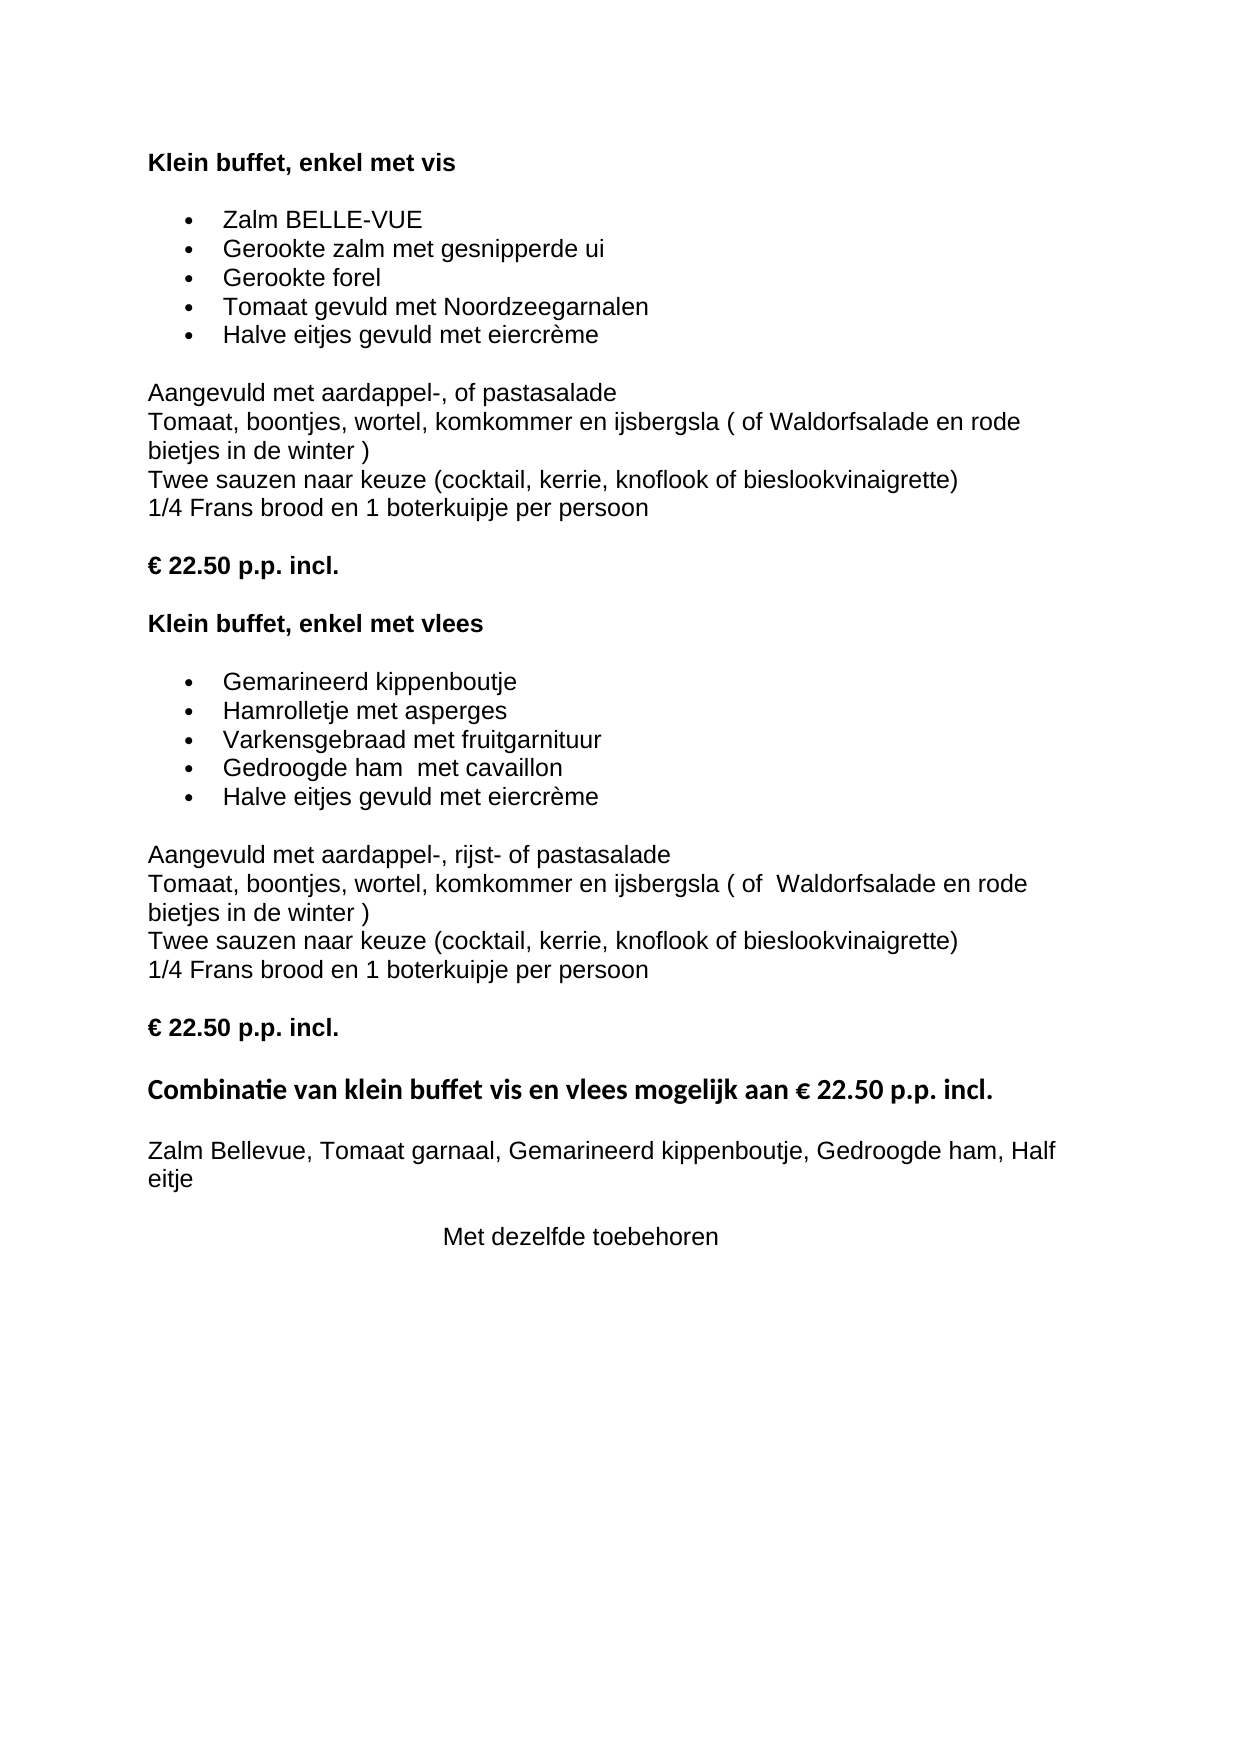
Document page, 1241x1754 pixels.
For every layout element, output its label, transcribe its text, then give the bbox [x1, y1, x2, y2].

list Gemarineerd kippenboutje [185, 667, 1093, 696]
text Aangevuld met aardappel-, rijst- of pastasalade Tomaat, boontjes, wortel, komkommer en ijsbergsla ( of Waldorfsalade en rode bietjes in de winter ) Twee sauzen naar keuze (cocktail, kerrie, knoflook of bieslookvinaigrette) 1/4 Frans brood en 1 boterkuipje per persoon [148, 840, 1093, 984]
text € 22.50 p.p. incl. [148, 1013, 1093, 1042]
text Met dezelfde toebehoren [369, 1222, 1093, 1251]
text Klein buffet, enkel met vis [148, 148, 1093, 176]
text Zalm Bellevue, Tomaat garnaal, Gemarineerd kippenboutje, Gedroogde ham, Half eitje [148, 1136, 1093, 1193]
text Aangevuld met aardappel-, of pastasalade Tomaat, boontjes, wortel, komkommer en ijsbergsla ( of Waldorfsalade en rode bietjes in de winter ) Twee sauzen naar keuze (cocktail, kerrie, knoflook of bieslookvinaigrette) 1/4 Frans brood en 1 boterkuipje per persoon [148, 378, 1093, 522]
list Hamrolletje met asperges [185, 696, 1093, 725]
text € 22.50 p.p. incl. [148, 551, 1093, 580]
text Klein buffet, enkel met vlees [148, 609, 1093, 638]
list Halve eitjes gevuld met eiercrème [185, 321, 1093, 349]
list Halve eitjes gevuld met eiercrème [185, 782, 1093, 811]
list Varkensgebraad met fruitgarnituur [185, 725, 1093, 753]
list Zalm BELLE-VUE [185, 206, 1093, 234]
list Tomaat gevuld met Noordzeegarnalen [185, 292, 1093, 321]
text Combinatie van klein buffet vis en vlees mogelijk aan € 22.50 p.p. incl. [148, 1071, 1093, 1107]
list Gerookte forel [185, 263, 1093, 292]
list Gerookte zalm met gesnipperde ui [185, 234, 1093, 263]
list Gedroogde ham met cavaillon [185, 753, 1093, 782]
